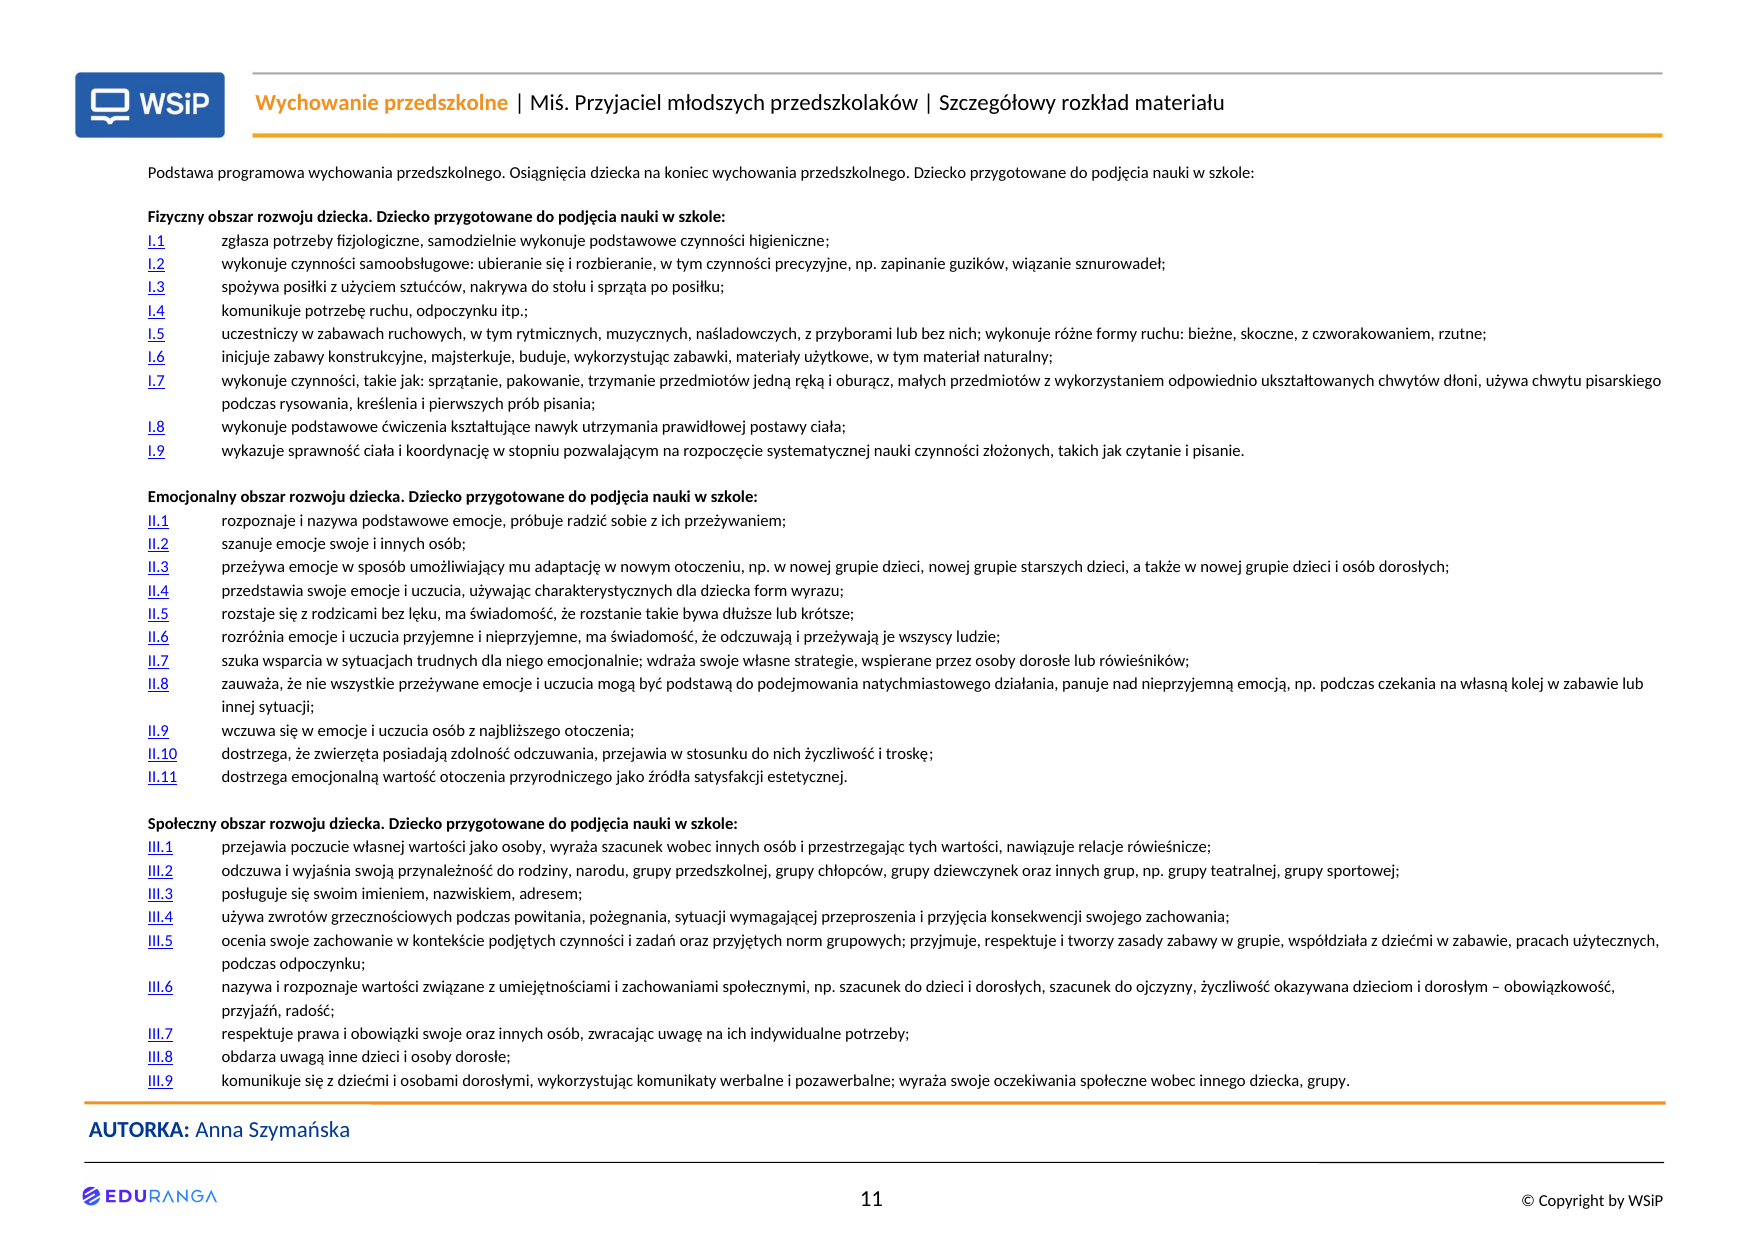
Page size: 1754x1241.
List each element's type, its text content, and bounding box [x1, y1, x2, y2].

list III.5 ocenia swoje zachowanie w kontekście podjętych czynności i zadań oraz przyjętych norm grupowych; przyjmuje, respektuje i tworzy zasady zabawy w grupie, współdziała z dziećmi w zabawie, pracach użytecznych, podczas odpoczynku; [148, 930, 1668, 974]
list Społeczny obszar rozwoju dziecka. Dziecko przygotowane do podjęcia nauki w szkole: [148, 813, 1668, 834]
list III.1 przejawia poczucie własnej wartości jako osoby, wyraża szacunek wobec innych osób i przestrzegając tych wartości, nawiązuje relacje rówieśnicze; [148, 837, 1668, 857]
list I.7 wykonuje czynności, takie jak: sprzątanie, pakowanie, trzymanie przedmiotów jedną ręką i oburącz, małych przedmiotów z wykorzystaniem odpowiednio ukształtowanych chwytów dłoni, używa chwytu pisarskiego podczas rysowania, kreślenia i pierwszych prób pisania; [148, 370, 1668, 414]
list II.10 dostrzega, że zwierzęta posiadają zdolność odczuwania, przejawia w stosunku do nich życzliwość i troskę; [148, 743, 1668, 764]
list I.5 uczestniczy w zabawach ruchowych, w tym rytmicznych, muzycznych, naśladowczych, z przyborami lub bez nich; wykonuje różne formy ruchu: bieżne, skoczne, z czworakowaniem, rzutne; [148, 323, 1668, 344]
list I.3 spożywa posiłki z użyciem sztućców, nakrywa do stołu i sprząta po posiłku; [148, 277, 1668, 297]
list III.3 posługuje się swoim imieniem, nazwiskiem, adresem; [148, 883, 1668, 904]
list II.5 rozstaje się z rodzicami bez lęku, ma świadomość, że rozstanie takie bywa dłuższe lub krótsze; [148, 603, 1668, 624]
list III.6 nazywa i rozpoznaje wartości związane z umiejętnościami i zachowaniami społecznymi, np. szacunek do dzieci i dorosłych, szacunek do ojczyzny, życzliwość okazywana dzieciom i dorosłym – obowiązkowość, przyjaźń, radość; [148, 977, 1668, 1020]
list II.8 zauważa, że nie wszystkie przeżywane emocje i uczucia mogą być podstawą do podejmowania natychmiastowego działania, panuje nad nieprzyjemną emocją, np. podczas czekania na własną kolej w zabawie lub innej sytuacji; [148, 673, 1668, 717]
list I.4 komunikuje potrzebę ruchu, odpoczynku itp.; [148, 300, 1668, 320]
list I.9 wykazuje sprawność ciała i koordynację w stopniu pozwalającym na rozpoczęcie systematycznej nauki czynności złożonych, takich jak czytanie i pisanie. [148, 440, 1668, 460]
list III.7 respektuje prawa i obowiązki swoje oraz innych osób, zwracając uwagę na ich indywidualne potrzeby; [148, 1023, 1668, 1044]
list I.8 wykonuje podstawowe ćwiczenia kształtujące nawyk utrzymania prawidłowej postawy ciała; [148, 417, 1668, 437]
list III.8 obdarza uwagą inne dzieci i osoby dorosłe; [148, 1047, 1668, 1067]
list I.6 inicjuje zabawy konstrukcyjne, majsterkuje, buduje, wykorzystując zabawki, materiały użytkowe, w tym materiał naturalny; [148, 347, 1668, 367]
list II.3 przeżywa emocje w sposób umożliwiający mu adaptację w nowym otoczeniu, np. w nowej grupie dzieci, nowej grupie starszych dzieci, a także w nowej grupie dzieci i osób dorosłych; [148, 557, 1668, 577]
list I.1 zgłasza potrzeby fizjologiczne, samodzielnie wykonuje podstawowe czynności higieniczne; [148, 230, 1668, 250]
list II.1 rozpoznaje i nazywa podstawowe emocje, próbuje radzić sobie z ich przeżywaniem; [148, 510, 1668, 530]
list II.7 szuka wsparcia w sytuacjach trudnych dla niego emocjonalnie; wdraża swoje własne strategie, wspierane przez osoby dorosłe lub rówieśników; [148, 650, 1668, 670]
list II.11 dostrzega emocjonalną wartość otoczenia przyrodniczego jako źródła satysfakcji estetycznej. [148, 767, 1668, 787]
list II.4 przedstawia swoje emocje i uczucia, używając charakterystycznych dla dziecka form wyrazu; [148, 580, 1668, 600]
picture [82, 1171, 217, 1207]
list III.9 komunikuje się z dziećmi i osobami dorosłymi, wykorzystując komunikaty werbalne i pozawerbalne; wyraża swoje oczekiwania społeczne wobec innego dziecka, grupy. [148, 1070, 1668, 1090]
list III.2 odczuwa i wyjaśnia swoją przynależność do rodziny, narodu, grupy przedszkolnej, grupy chłopców, grupy dziewczynek oraz innych grup, np. grupy teatralnej, grupy sportowej; [148, 860, 1668, 880]
list II.9 wczuwa się w emocje i uczucia osób z najbliższego otoczenia; [148, 720, 1668, 740]
list II.6 rozróżnia emocje i uczucia przyjemne i nieprzyjemne, ma świadomość, że odczuwają i przeżywają je wszyscy ludzie; [148, 627, 1668, 647]
list Emocjonalny obszar rozwoju dziecka. Dziecko przygotowane do podjęcia nauki w szkole: [148, 487, 1668, 507]
list I.2 wykonuje czynności samoobsługowe: ubieranie się i rozbieranie, w tym czynności precyzyjne, np. zapinanie guzików, wiązanie sznurowadeł; [148, 253, 1668, 274]
list III.4 używa zwrotów grzecznościowych podczas powitania, pożegnania, sytuacji wymagającej przeproszenia i przyjęcia konsekwencji swojego zachowania; [148, 907, 1668, 927]
text Podstawa programowa wychowania przedszkolnego. Osiągnięcia dziecka na koniec wychowania przedszkolnego. Dziecko przygotowane do podjęcia nauki w szkole: [148, 162, 1668, 183]
list Fizyczny obszar rozwoju dziecka. Dziecko przygotowane do podjęcia nauki w szkole: [148, 207, 1668, 227]
list II.2 szanuje emocje swoje i innych osób; [148, 533, 1668, 554]
picture [1, 0, 1754, 176]
